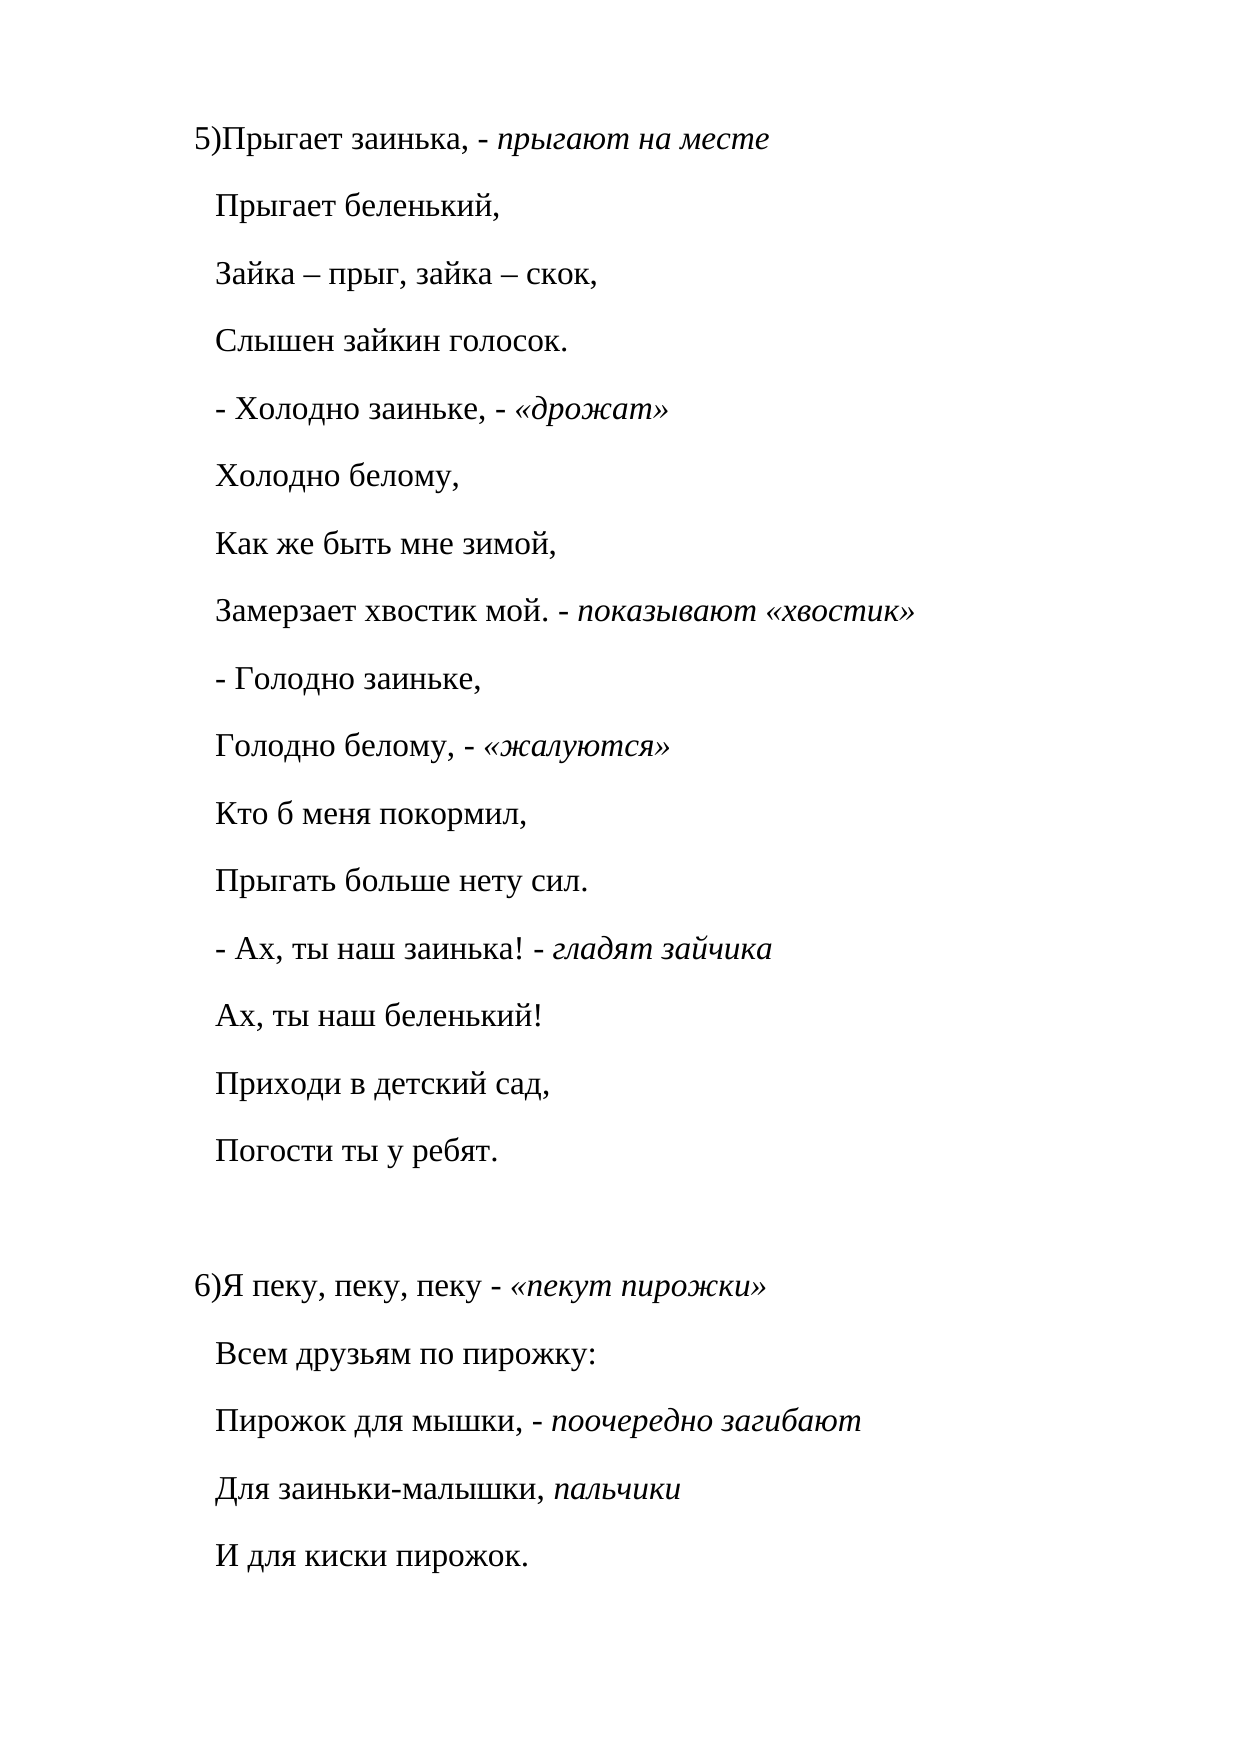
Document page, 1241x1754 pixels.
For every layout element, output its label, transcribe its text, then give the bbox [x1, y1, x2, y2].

text Холодно белому, [177, 456, 1152, 494]
text Прыгает беленький, [177, 186, 1152, 224]
text Как же быть мне зимой, [177, 523, 1152, 561]
text Кто б меня покормил, [177, 793, 1152, 831]
text 5)Прыгает заинька, - прыгают на месте [177, 118, 1152, 156]
text Прыгать больше нету сил. [177, 861, 1152, 899]
text - Холодно заиньке, - «дрожат» [177, 388, 1152, 426]
text Всем друзьям по пирожку: [177, 1333, 1152, 1371]
text Замерзает хвостик мой. - показывают «хвостик» [177, 591, 1152, 629]
text Ах, ты наш беленький! [177, 996, 1152, 1034]
text Приходи в детский сад, [177, 1063, 1152, 1101]
text Голодно белому, - «жалуются» [177, 726, 1152, 764]
text 6)Я пеку, пеку, пеку - «пекут пирожки» [177, 1266, 1152, 1304]
text Погости ты у ребят. [177, 1131, 1152, 1169]
text - Ах, ты наш заинька! - гладят зайчика [177, 928, 1152, 966]
text И для киски пирожок. [177, 1536, 1152, 1574]
text Зайка – прыг, зайка – скок, [177, 253, 1152, 291]
text Пирожок для мышки, - поочередно загибают [177, 1401, 1152, 1439]
text Слышен зайкин голосок. [177, 321, 1152, 359]
text - Голодно заиньке, [177, 658, 1152, 696]
text Для заиньки-малышки, пальчики [177, 1468, 1152, 1506]
